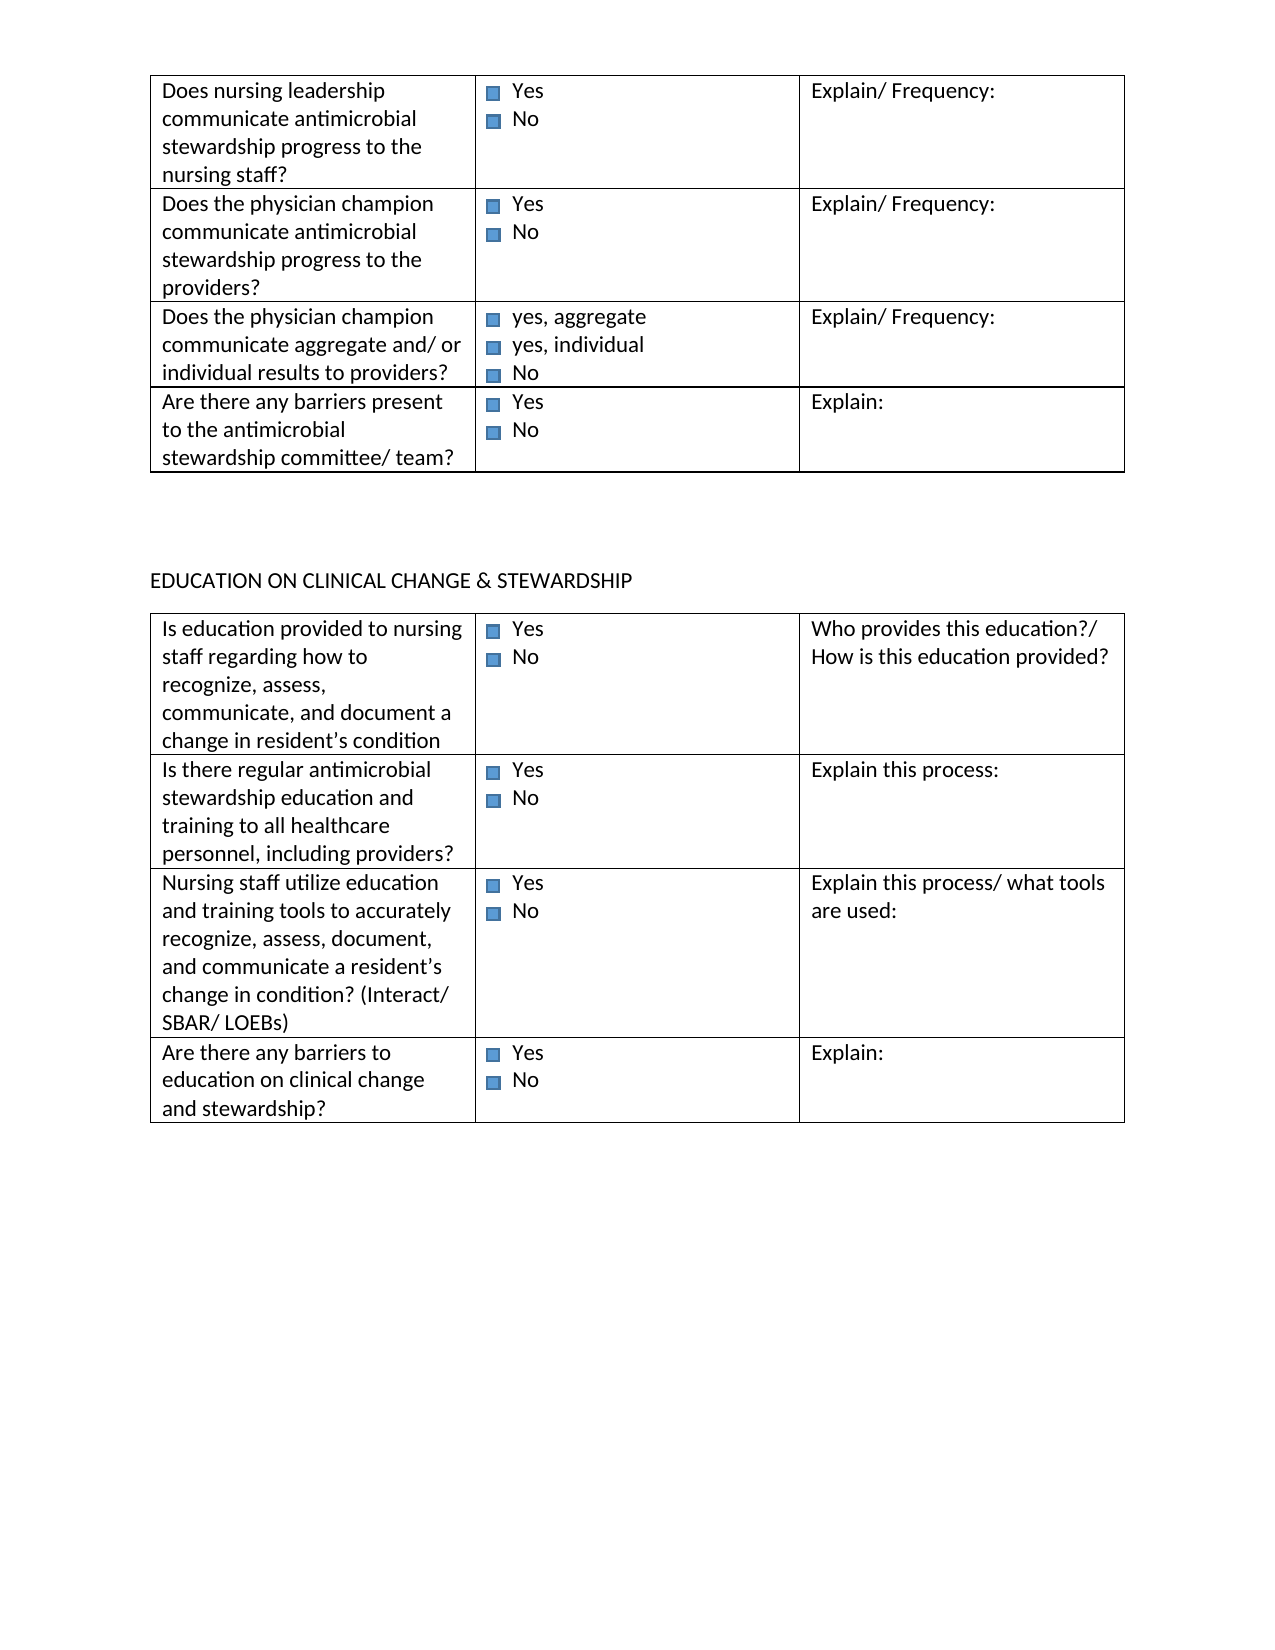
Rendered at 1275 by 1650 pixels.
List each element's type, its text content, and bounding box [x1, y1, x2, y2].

table_cell Yes No [476, 1038, 799, 1122]
table_cell yes, aggregate yes, individual No [476, 302, 799, 386]
table_cell Yes No [476, 388, 799, 471]
table_cell Does the physician champion communicate antimicrobial stewardship progress to the providers? [151, 189, 475, 301]
text EDUCATION ON CLINICAL CHANGE & STEWARDSHIP [150, 566, 1125, 594]
table_cell Is there regular antimicrobial stewardship education and training to all healthcare personnel, including providers? [151, 755, 475, 867]
table_cell Explain: [800, 388, 1124, 471]
table_cell Are there any barriers to education on clinical change and stewardship? [151, 1038, 475, 1122]
table_cell Explain/ Frequency: [800, 76, 1124, 188]
table_cell Does the physician champion communicate aggregate and/ or individual results to providers? [151, 302, 475, 386]
table_cell Explain this process/ what tools are used: [800, 869, 1124, 1037]
table_cell Are there any barriers present to the antimicrobial stewardship committee/ team? [151, 388, 475, 471]
table_cell Yes No [476, 755, 799, 867]
table_header Is education provided to nursing staff regarding how to recognize, assess, communicate, and document a change in resident’s condition [151, 614, 475, 754]
table_cell Explain this process: [800, 755, 1124, 867]
table_header Yes No [476, 614, 799, 754]
table_cell Yes No [476, 189, 799, 301]
table_cell Yes No [476, 869, 799, 1037]
table_cell Explain/ Frequency: [800, 302, 1124, 386]
table_cell Yes No [476, 76, 799, 188]
table_cell Explain/ Frequency: [800, 189, 1124, 301]
table_header Who provides this education?/ How is this education provided? [800, 614, 1124, 754]
table_cell Explain: [800, 1038, 1124, 1122]
table_cell Nursing staff utilize education and training tools to accurately recognize, assess, document, and communicate a resident’s change in condition? (Interact/ SBAR/ LOEBs) [151, 869, 475, 1037]
table_cell Does nursing leadership communicate antimicrobial stewardship progress to the nursing staff? [151, 76, 475, 188]
